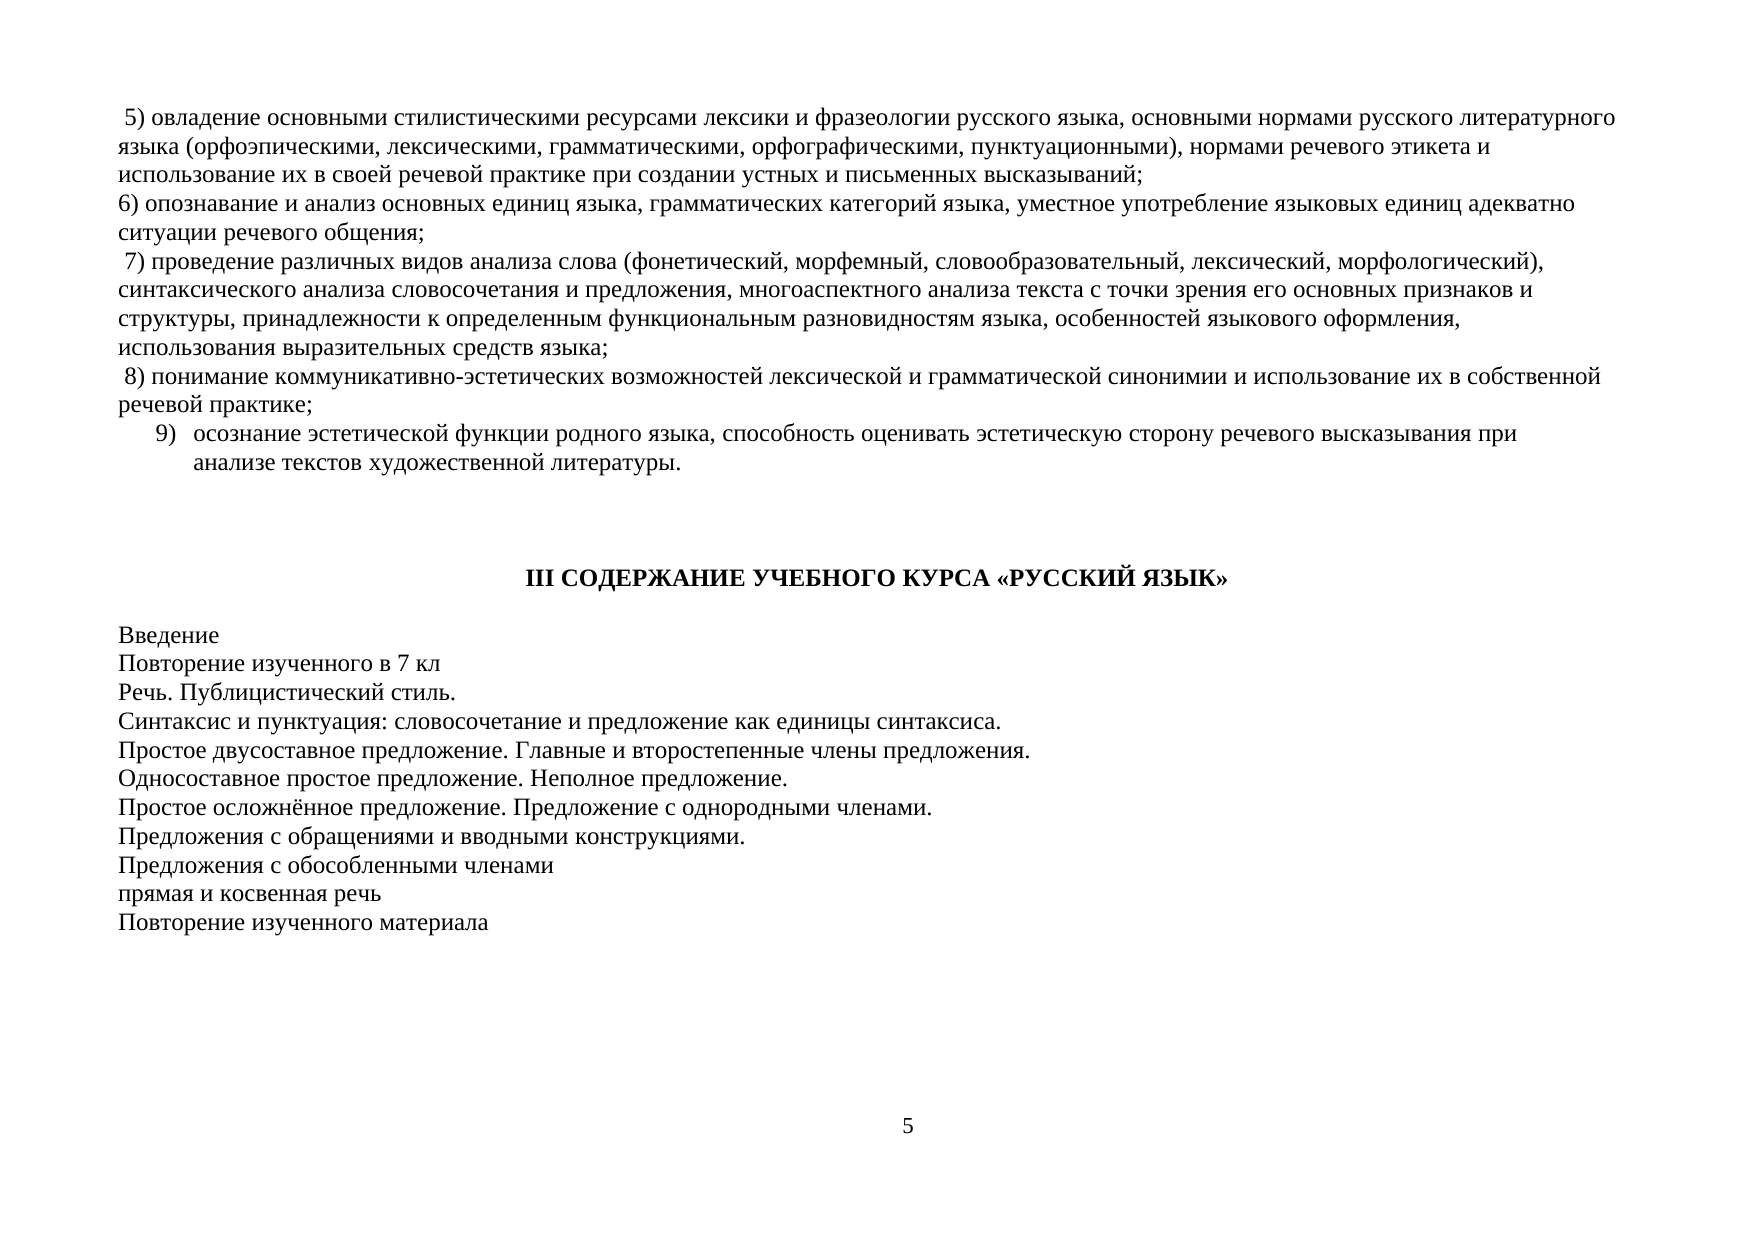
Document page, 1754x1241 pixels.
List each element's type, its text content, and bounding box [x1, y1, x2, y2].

text Синтаксис и пунктуация: словосочетание и предложение как единицы синтаксиса. Простое двусоставное предложение. Главные и второстепенные члены предложения. Односоставное простое предложение. Неполное предложение. [118, 706, 1033, 792]
text Простое осложнённое предложение. Предложение с однородными членами. Предложения с обращениями и вводными конструкциями. [118, 792, 935, 850]
list проведение различных видов анализа слова (фонетический, морфемный, словообразовательный, лексический, морфологический), синтаксического анализа словосочетания и предложения, многоаспектного анализа текста с точки зрения его основных признаков и структуры, принадлежности к определенным функциональным разновидностям языка, особенностей языкового оформления, использования выразительных средств языка; [118, 246, 1624, 361]
text Введение [118, 620, 1698, 648]
text Предложения с обособленными членами прямая и косвенная речь [118, 850, 556, 907]
list опознавание и анализ основных единиц языка, грамматических категорий языка, уместное употребление языковых единиц адекватно ситуации речевого общения; [118, 188, 1576, 246]
list овладение основными стилистическими ресурсами лексики и фразеологии русского языка, основными нормами русского литературного языка (орфоэпическими, лексическими, грамматическими, орфографическими, пунктуационными), нормами речевого этикета и использование их в своей речевой практике при создании устных и письменных высказываний; [118, 102, 1616, 188]
list понимание коммуникативно-эстетических возможностей лексической и грамматической синонимии и использование их в собственной речевой практике; [118, 361, 1602, 418]
list осознание эстетической функции родного языка, способность оценивать эстетическую сторону речевого высказывания при анализе текстов художественной литературы. [155, 418, 1605, 476]
text Повторение изученного в 7 кл Речь. Публицистический стиль. [118, 648, 457, 706]
text Повторение изученного материала [118, 907, 1698, 936]
subtitle III СОДЕРЖАНИЕ УЧЕБНОГО КУРСА «РУССКИЙ ЯЗЫК» [470, 563, 1283, 591]
